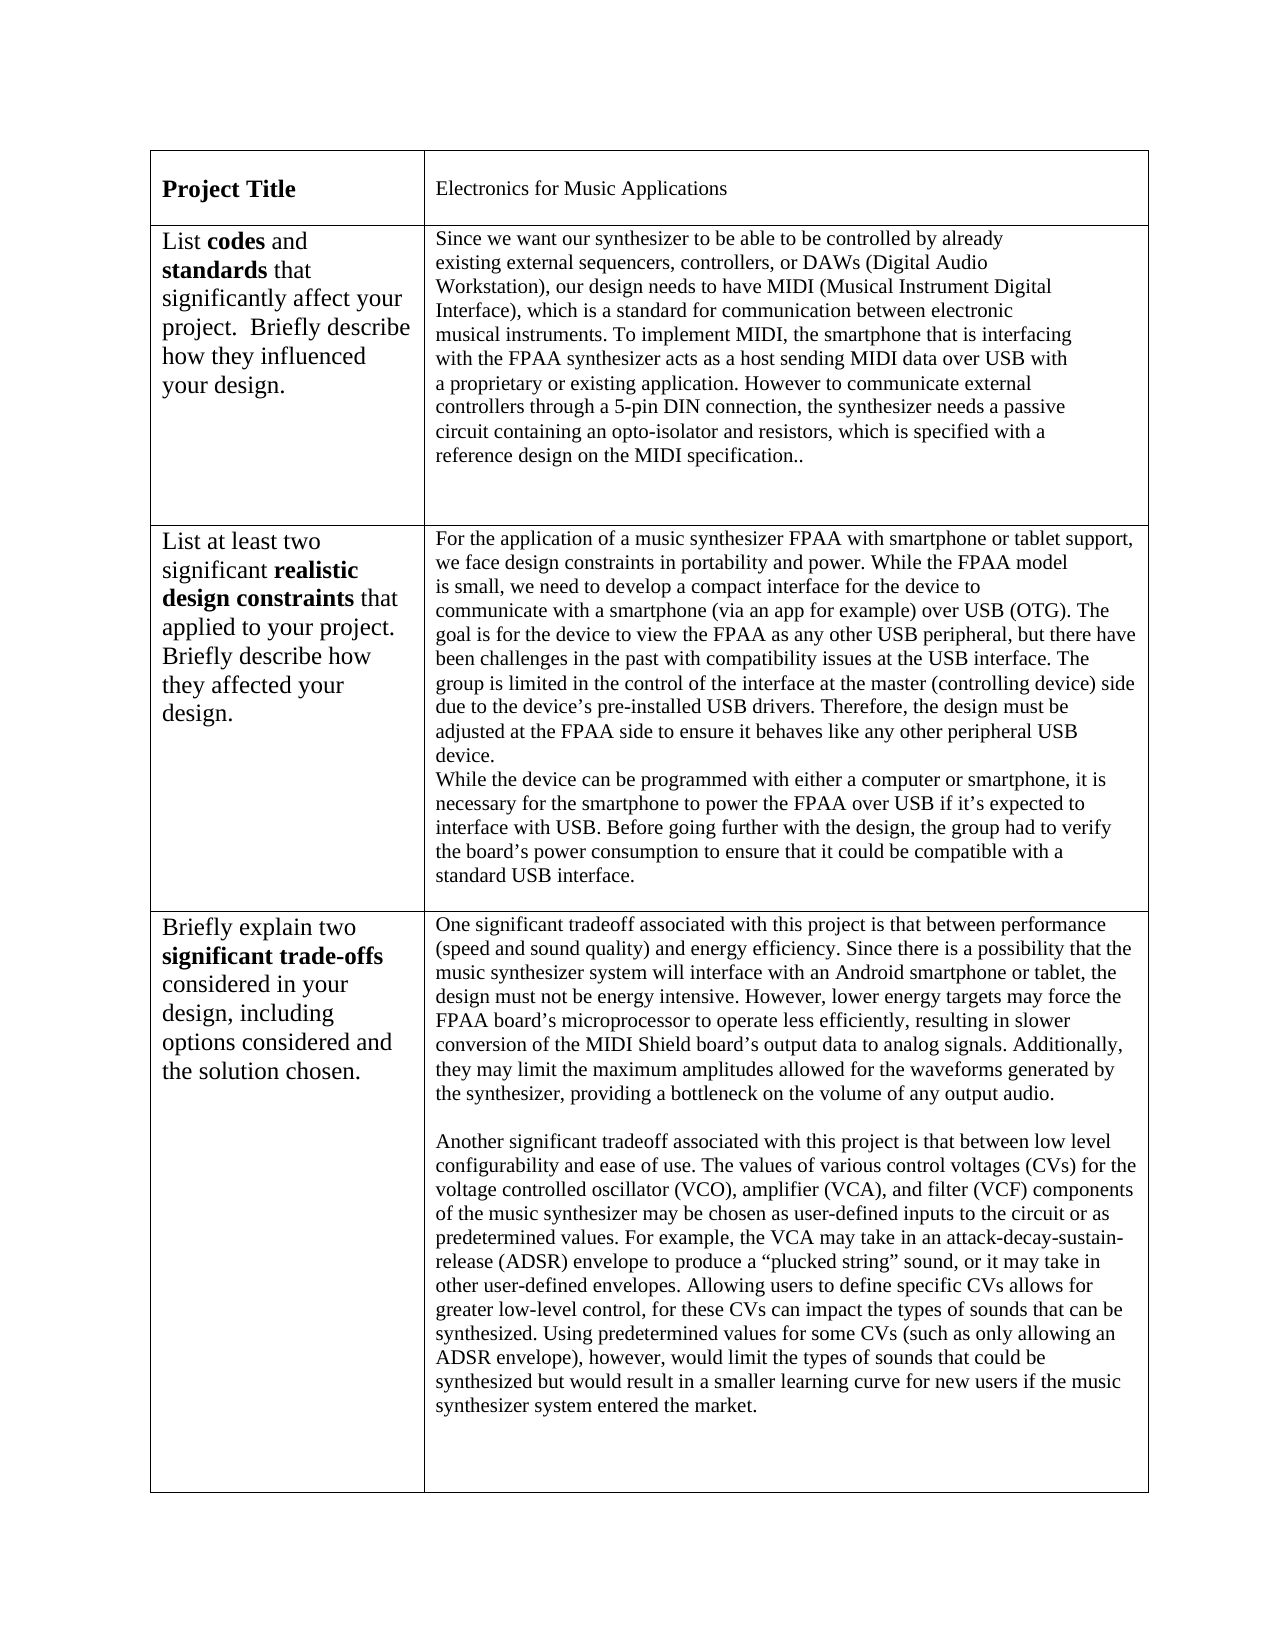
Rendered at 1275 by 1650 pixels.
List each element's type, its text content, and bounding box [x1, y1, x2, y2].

table_cell For the application of a music synthesizer FPAA with smartphone or tablet support, we face design constraints in portability and power. While the FPAA model is small, we need to develop a compact interface for the device to communicate with a smartphone (via an app for example) over USB (OTG). The goal is for the device to view the FPAA as any other USB peripheral, but there have been challenges in the past with compatibility issues at the USB interface. The group is limited in the control of the interface at the master (controlling device) side due to the device’s pre-installed USB drivers. Therefore, the design must be adjusted at the FPAA side to ensure it behaves like any other peripheral USB device. While the device can be programmed with either a computer or smartphone, it is necessary for the smartphone to power the FPAA over USB if it’s expected to interface with USB. Before going further with the design, the group had to verify the board’s power consumption to ensure that it could be compatible with a standard USB interface. [425, 526, 1148, 911]
table_cell List at least two significant realistic design constraints that applied to your project. Briefly describe how they affected your design. [151, 526, 424, 911]
table_cell One significant tradeoff associated with this project is that between performance (speed and sound quality) and energy efficiency. Since there is a possibility that the music synthesizer system will interface with an Android smartphone or tablet, the design must not be energy intensive. However, lower energy targets may force the FPAA board’s microprocessor to operate less efficiently, resulting in slower conversion of the MIDI Shield board’s output data to analog signals. Additionally, they may limit the maximum amplitudes allowed for the waveforms generated by the synthesizer, providing a bottleneck on the volume of any output audio. Another significant tradeoff associated with this project is that between low level configurability and ease of use. The values of various control voltages (CVs) for the voltage controlled oscillator (VCO), amplifier (VCA), and filter (VCF) components of the music synthesizer may be chosen as user-defined inputs to the circuit or as predetermined values. For example, the VCA may take in an attack-decay-sustain-release (ADSR) envelope to produce a “plucked string” sound, or it may take in other user-defined envelopes. Allowing users to define specific CVs allows for greater low-level control, for these CVs can impact the types of sounds that can be synthesized. Using predetermined values for some CVs (such as only allowing an ADSR envelope), however, would limit the types of sounds that could be synthesized but would result in a smaller learning curve for new users if the music synthesizer system entered the market. [425, 912, 1148, 1492]
table_cell List codes and standards that significantly affect your project. Briefly describe how they influenced your design. [151, 226, 424, 525]
table_header Project Title [151, 151, 424, 225]
table_header Electronics for Music Applications [425, 151, 1148, 225]
table_cell Since we want our synthesizer to be able to be controlled by already existing external sequencers, controllers, or DAWs (Digital Audio Workstation), our design needs to have MIDI (Musical Instrument Digital Interface), which is a standard for communication between electronic musical instruments. To implement MIDI, the smartphone that is interfacing with the FPAA synthesizer acts as a host sending MIDI data over USB with a proprietary or existing application. However to communicate external controllers through a 5-pin DIN connection, the synthesizer needs a passive circuit containing an opto-isolator and resistors, which is specified with a reference design on the MIDI specification.. [425, 226, 1148, 525]
table_cell Briefly explain two significant trade-offs considered in your design, including options considered and the solution chosen. [151, 912, 424, 1492]
